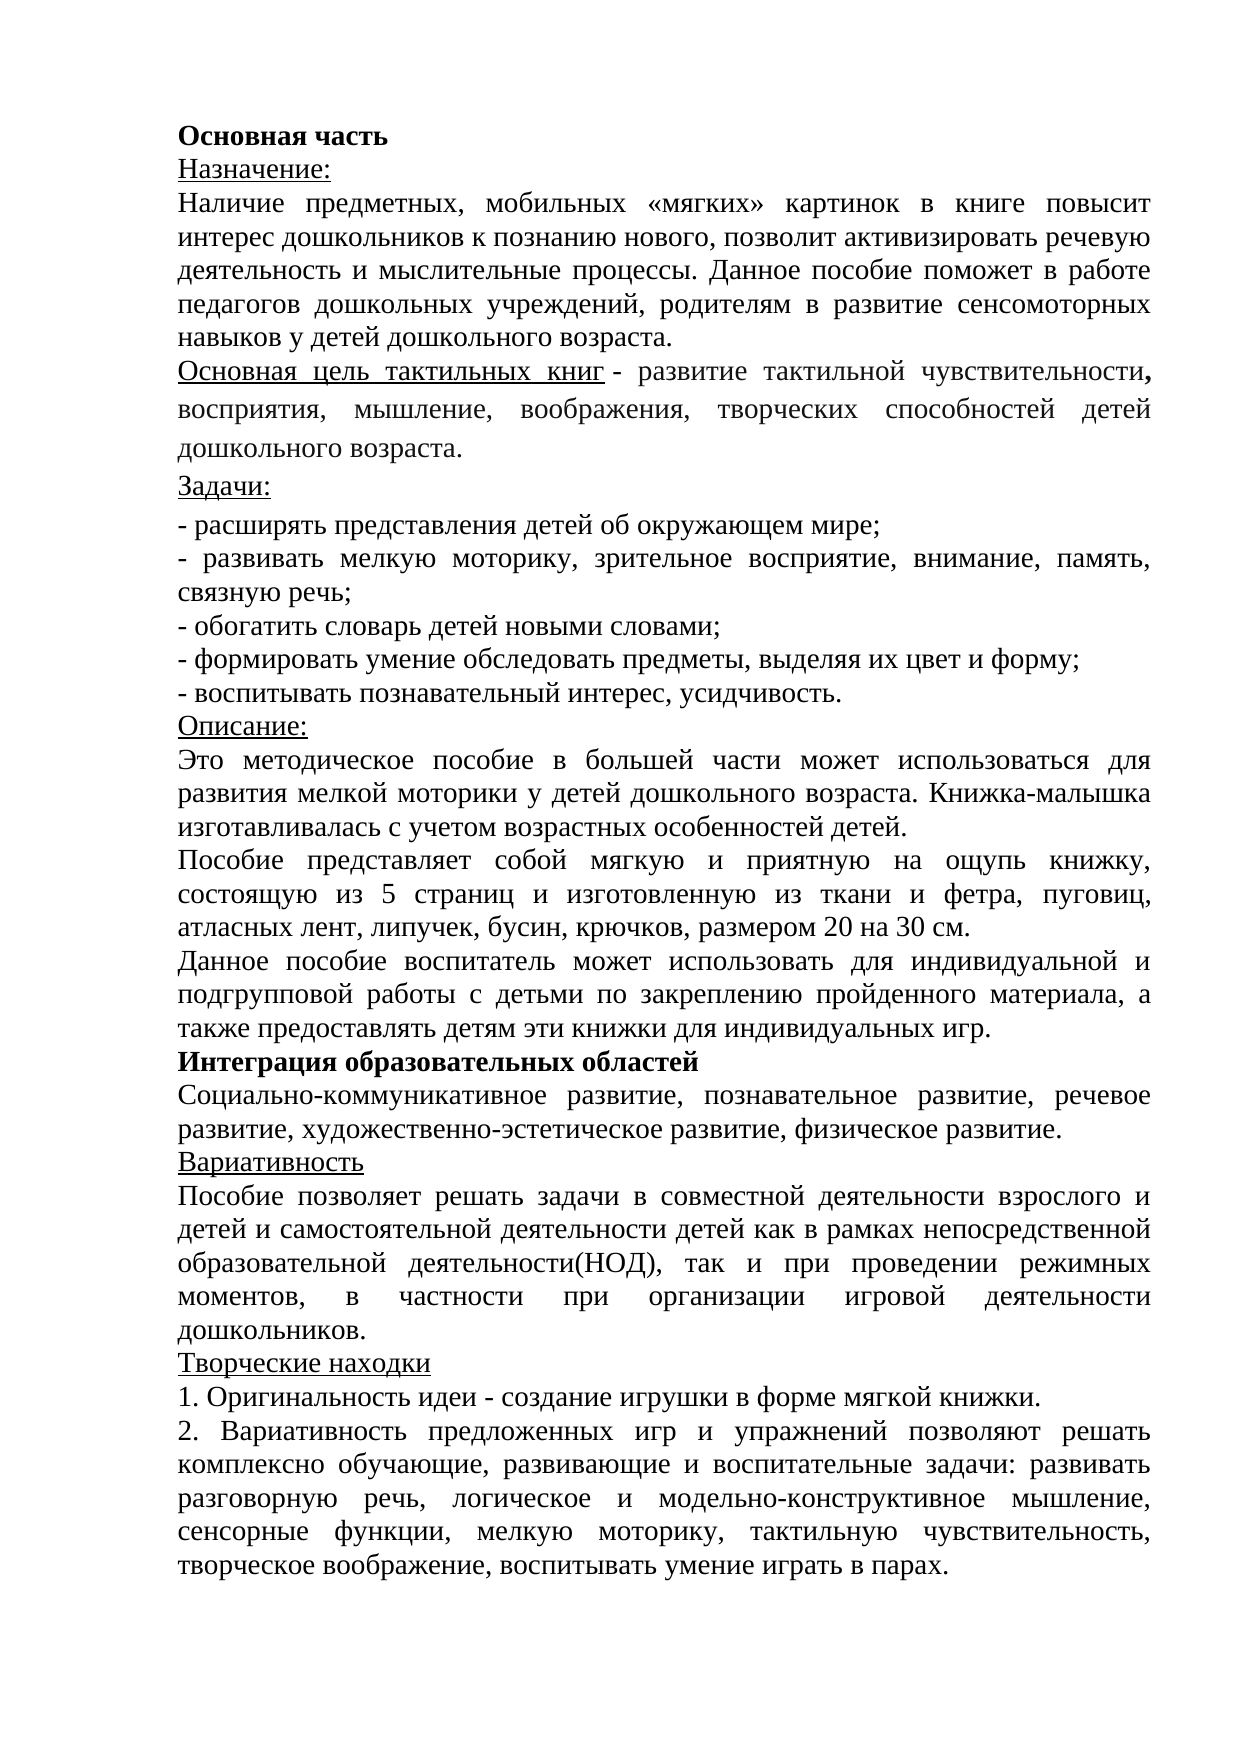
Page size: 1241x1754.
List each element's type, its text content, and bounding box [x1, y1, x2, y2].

text Интеграция образовательных областей [177, 1044, 1152, 1077]
text Основная цель тактильных книг - развитие тактильной чувствительности, восприятия, мышление, воображения, творческих способностей детей дошкольного возраста. [177, 353, 1152, 391]
text Основная цель тактильных книг - развитие тактильной чувствительности, восприятия, мышление, воображения, творческих способностей детей дошкольного возраста. [177, 425, 1152, 463]
text Основная часть [177, 118, 1152, 152]
text Задачи: [177, 468, 1152, 502]
text - расширять представления детей об окружающем мире; [177, 507, 1152, 541]
text Вариативность [177, 1144, 1152, 1178]
text Описание: [177, 708, 1152, 742]
text Творческие находки [177, 1346, 1152, 1379]
text - воспитывать познавательный интерес, усидчивость. [177, 675, 1152, 708]
text Пособие позволяет решать задачи в совместной деятельности взрослого и детей и самостоятельной деятельности детей как в рамках непосредственной образовательной деятельности(НОД), так и при проведении режимных моментов, в частности при организации игровой деятельности дошкольников. [177, 1178, 1152, 1346]
text 1. Оригинальность идеи - создание игрушки в форме мягкой книжки. [177, 1379, 1152, 1413]
text 2. Вариативность предложенных игр и упражнений позволяют решать комплексно обучающие, развивающие и воспитательные задачи: развивать разговорную речь, логическое и модельно-конструктивное мышление, сенсорные функции, мелкую моторику, тактильную чувствительность, творческое воображение, воспитывать умение играть в парах. [177, 1413, 1152, 1580]
text Наличие предметных, мобильных «мягких» картинок в книге повысит интерес дошкольников к познанию нового, позволит активизировать речевую деятельность и мыслительные процессы. Данное пособие поможет в работе педагогов дошкольных учреждений, родителям в развитие сенсомоторных навыков у детей дошкольного возраста. [177, 185, 1152, 353]
text Назначение: [177, 152, 1152, 185]
text Пособие представляет собой мягкую и приятную на ощупь книжку, состоящую из 5 страниц и изготовленную из ткани и фетра, пуговиц, атласных лент, липучек, бусин, крючков, размером 20 на 30 см. [177, 842, 1152, 943]
text - развивать мелкую моторику, зрительное восприятие, внимание, память, связную речь; [177, 541, 1152, 608]
text - обогатить словарь детей новыми словами; [177, 608, 1152, 641]
text Социально-коммуникативное развитие, познавательное развитие, речевое развитие, художественно-эстетическое развитие, физическое развитие. [177, 1077, 1152, 1144]
text Данное пособие воспитатель может использовать для индивидуальной и подгрупповой работы с детьми по закреплению пройденного материала, а также предоставлять детям эти книжки для индивидуальных игр. [177, 943, 1152, 1044]
text - формировать умение обследовать предметы, выделяя их цвет и форму; [177, 641, 1152, 675]
text Это методическое пособие в большей части может использоваться для развития мелкой моторики у детей дошкольного возраста. Книжка-малышка изготавливалась с учетом возрастных особенностей детей. [177, 742, 1152, 842]
